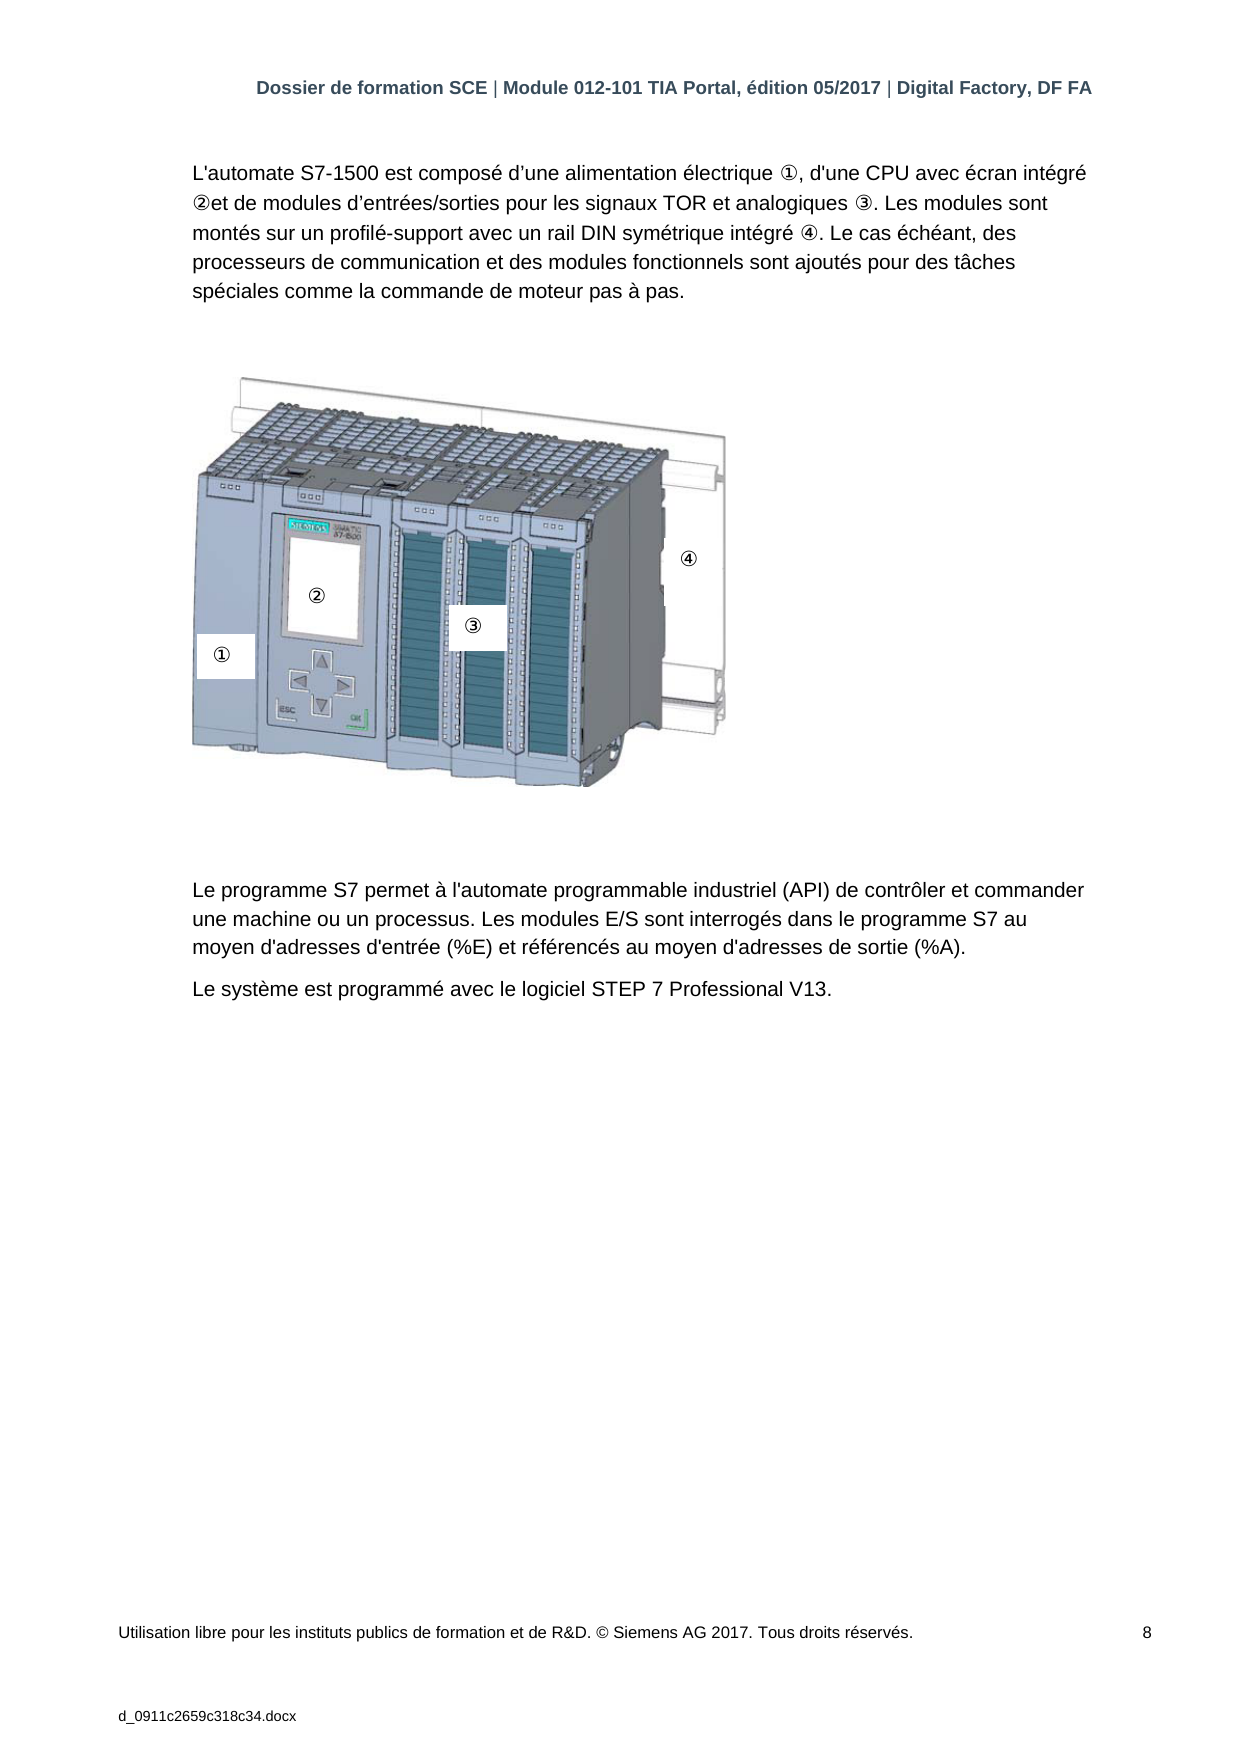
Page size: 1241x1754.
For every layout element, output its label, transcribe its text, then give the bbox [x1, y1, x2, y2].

text Le programme S7 permet à l'automate programmable industriel (API) de contrôler et commander une machine ou un processus. Les modules E/S sont interrogés dans le programme S7 au moyen d'adresses d'entrée (%E) et référencés au moyen d'adresses de sortie (%A). [192, 878, 1092, 959]
text L'automate S7-1500 est composé d’une alimentation électrique ①, d'une CPU avec écran intégré ②et de modules d’entrées/sorties pour les signaux TOR et analogiques ③. Les modules sont montés sur un profilé-support avec un rail DIN symétrique intégré ④. Le cas échéant, des processeurs de communication et des modules fonctionnels sont ajoutés pour des tâches spéciales comme la commande de moteur pas à pas. [192, 160, 1092, 303]
text Le système est programmé avec le logiciel STEP 7 Professional V13. [192, 976, 1092, 1000]
